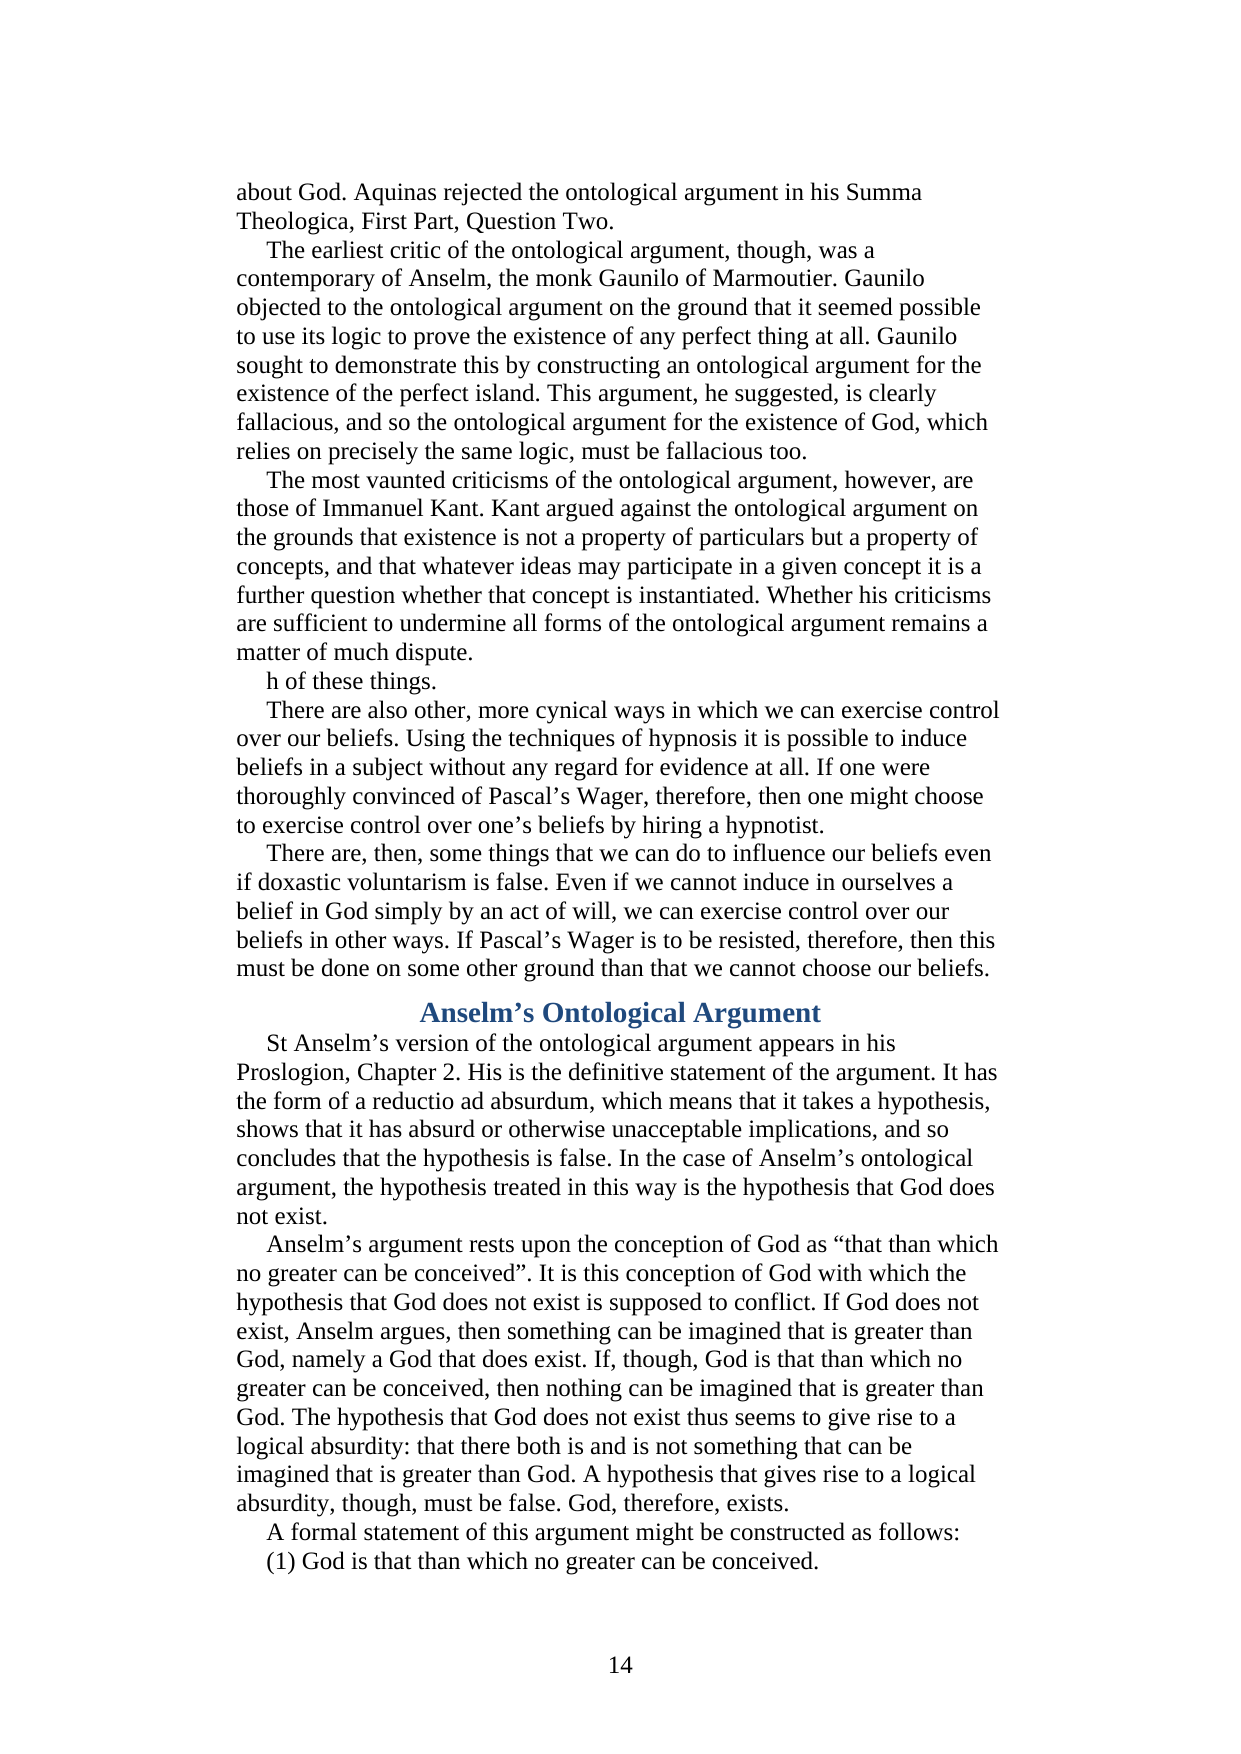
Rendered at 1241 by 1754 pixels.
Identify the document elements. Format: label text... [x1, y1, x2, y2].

text The most vaunted criticisms of the ontological argument, however, are those of Immanuel Kant. Kant argued against the ontological argument on the grounds that existence is not a property of particulars but a property of concepts, and that whatever ideas may participate in a given concept it is a further question whether that concept is instantiated. Whether his criticisms are sufficient to undermine all forms of the ontological argument remains a matter of much dispute. [236, 465, 1004, 666]
text h of these things. [236, 666, 1004, 695]
text There are, then, some things that we can do to influence our beliefs even if doxastic voluntarism is false. Even if we cannot induce in ourselves a belief in God simply by an act of will, we can exercise control over our beliefs in other ways. If Pascal’s Wager is to be resisted, therefore, then this must be done on some other ground than that we cannot choose our beliefs. [236, 838, 1004, 982]
text There are also other, more cynical ways in which we can exercise control over our beliefs. Using the techniques of hypnosis it is possible to induce beliefs in a subject without any regard for evidence at all. If one were thoroughly convinced of Pascal’s Wager, therefore, then one might choose to exercise control over one’s beliefs by hiring a hypnotist. [236, 695, 1004, 838]
text A formal statement of this argument might be constructed as follows: [236, 1517, 1004, 1546]
text St Anselm’s version of the ontological argument appears in his Proslogion, Chapter 2. His is the definitive statement of the argument. It has the form of a reductio ad absurdum, which means that it takes a hypothesis, shows that it has absurd or otherwise unacceptable implications, and so concludes that the hypothesis is false. In the case of Anselm’s ontological argument, the hypothesis treated in this way is the hypothesis that God does not exist. [236, 1028, 1004, 1229]
text (1) God is that than which no greater can be conceived. [236, 1546, 1004, 1574]
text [236, 177, 1004, 235]
text Anselm’s argument rests upon the conception of God as “that than which no greater can be conceived”. It is this conception of God with which the hypothesis that God does not exist is supposed to conflict. If God does not exist, Anselm argues, then something can be imagined that is greater than God, namely a God that does exist. If, though, God is that than which no greater can be conceived, then nothing can be imagined that is greater than God. The hypothesis that God does not exist thus seems to give rise to a logical absurdity: that there both is and is not something that can be imagined that is greater than God. A hypothesis that gives rise to a logical absurdity, though, must be false. God, therefore, exists. [236, 1229, 1004, 1517]
subtitle Anselm’s Ontological Argument [236, 995, 1004, 1028]
text The earliest critic of the ontological argument, though, was a contemporary of Anselm, the monk Gaunilo of Marmoutier. Gaunilo objected to the ontological argument on the ground that it seemed possible to use its logic to prove the existence of any perfect thing at all. Gaunilo sought to demonstrate this by constructing an ontological argument for the existence of the perfect island. This argument, he suggested, is clearly fallacious, and so the ontological argument for the existence of God, which relies on precisely the same logic, must be fallacious too. [236, 235, 1004, 465]
